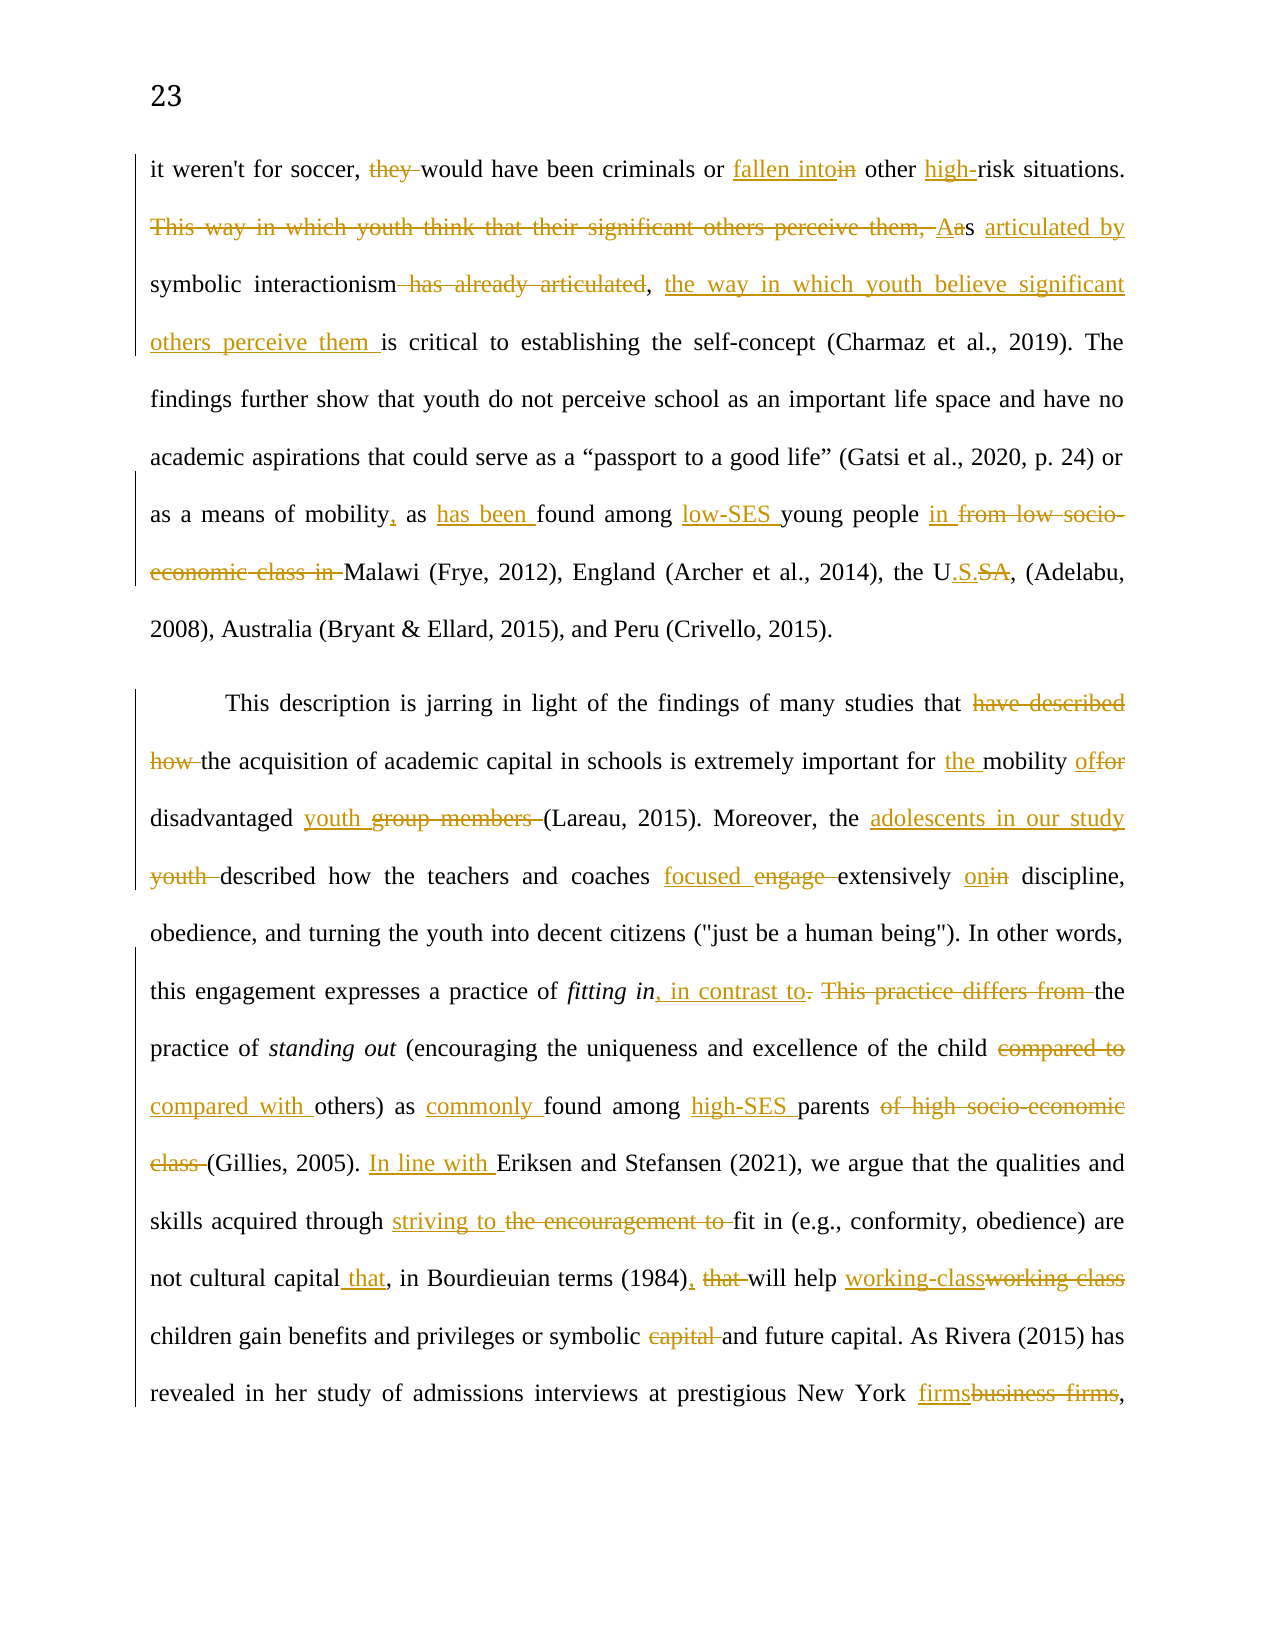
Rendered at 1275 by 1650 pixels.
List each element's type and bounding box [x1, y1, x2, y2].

text [150, 688, 1125, 1407]
text [150, 154, 1125, 643]
